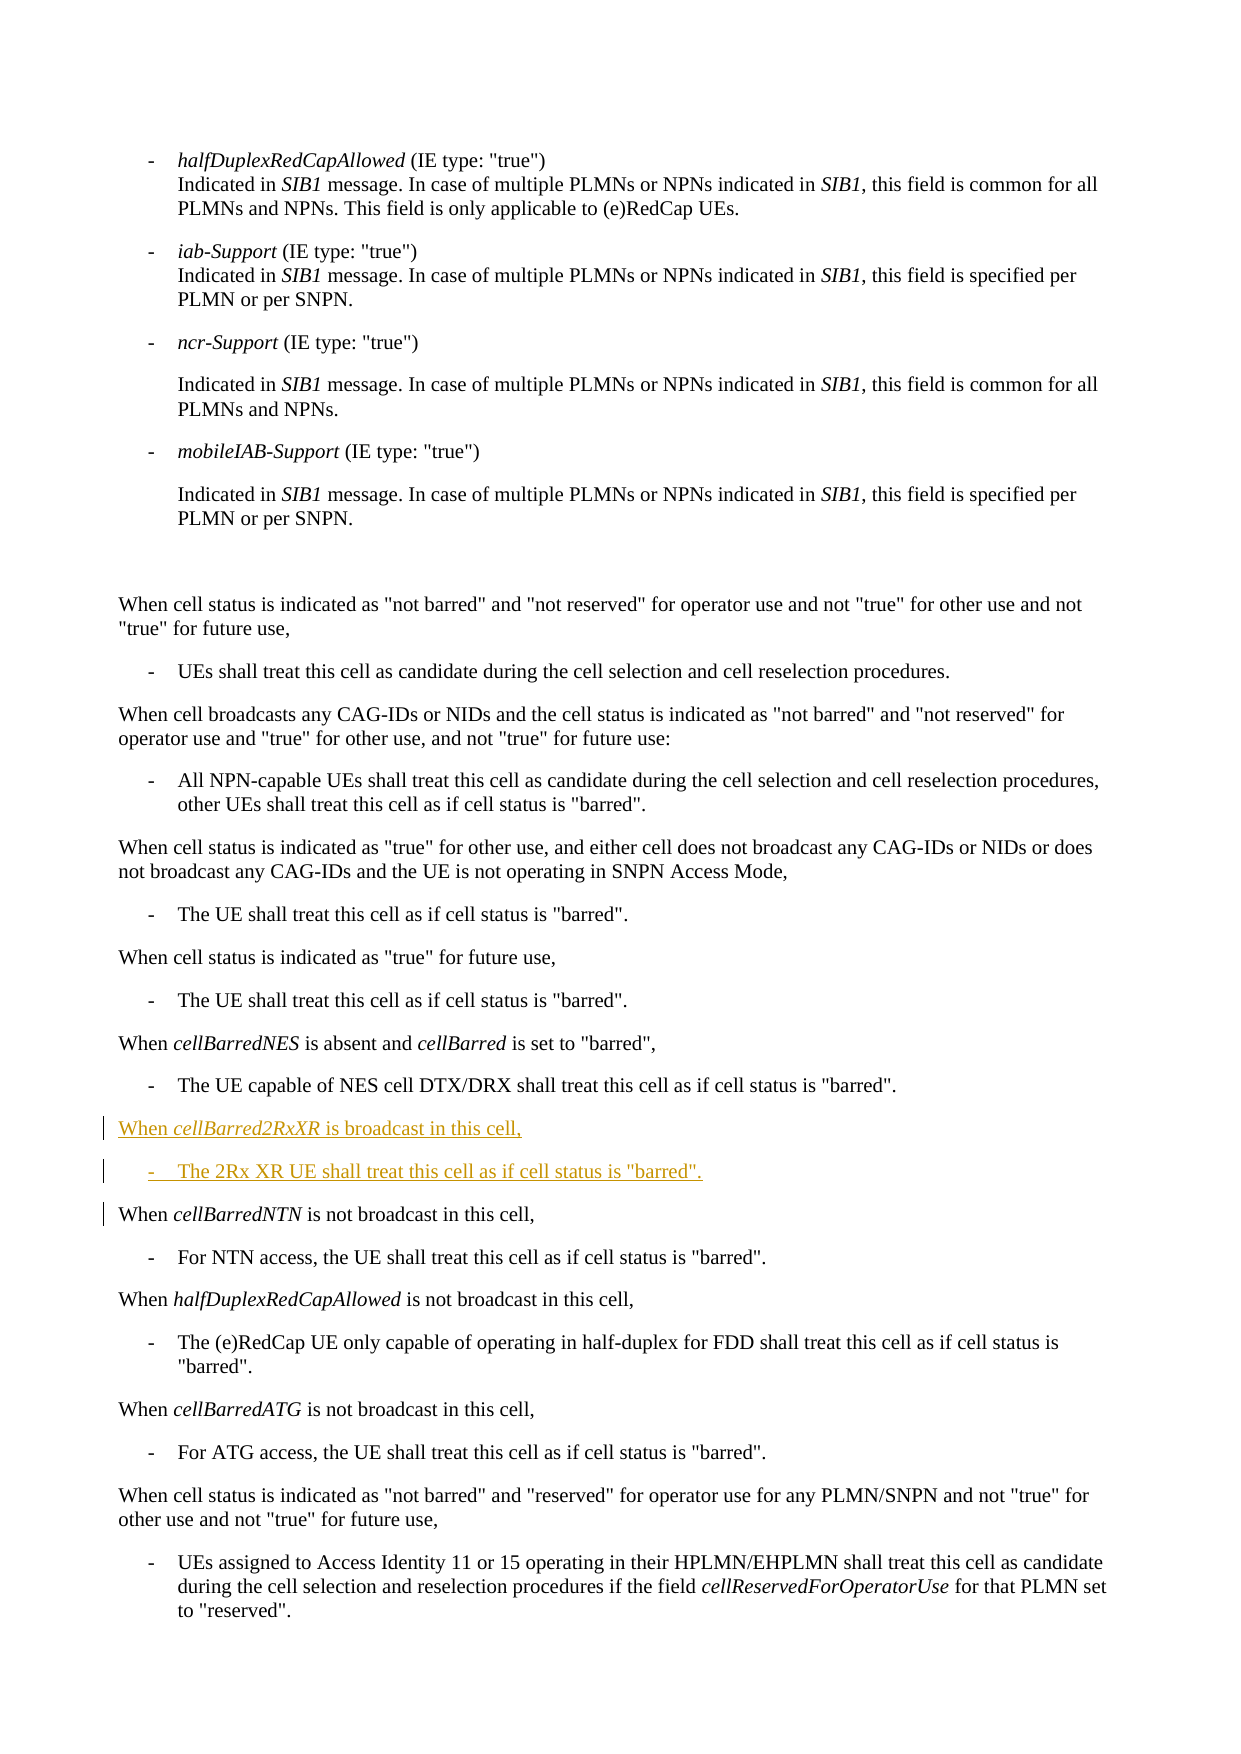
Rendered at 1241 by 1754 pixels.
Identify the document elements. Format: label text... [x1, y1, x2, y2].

text - UEs assigned to Access Identity 11 or 15 operating in their HPLMN/EHPLMN shall treat this cell as candidate during the cell selection and reselection procedures if the field cellReservedForOperatorUse for that PLMN set to "reserved". [148, 1549, 1122, 1622]
text When cell status is indicated as "not barred" and "reserved" for operator use for any PLMN/SNPN and not "true" for other use and not "true" for future use, [118, 1483, 1122, 1531]
text - mobileIAB-Support (IE type: "true") [148, 439, 1122, 463]
text - For NTN access, the UE shall treat this cell as if cell status is "barred". [148, 1244, 1122, 1269]
text Indicated in SIB1 message. In case of multiple PLMNs or NPNs indicated in SIB1, this field is common for all PLMNs and NPNs. [177, 372, 1122, 421]
text When cell status is indicated as "true" for other use, and either cell does not broadcast any CAG-IDs or NIDs or does not broadcast any CAG-IDs and the UE is not operating in SNPN Access Mode, [118, 835, 1122, 883]
text - The UE shall treat this cell as if cell status is "barred". [148, 988, 1122, 1012]
text - The UE shall treat this cell as if cell status is "barred". [148, 902, 1122, 926]
text - iab-Support (IE type: "true") Indicated in SIB1 message. In case of multiple PLMNs or NPNs indicated in SIB1, this field is specified per PLMN or per SNPN. [148, 239, 1122, 311]
text - ncr-Support (IE type: "true") [148, 329, 1122, 354]
text - The UE capable of NES cell DTX/DRX shall treat this cell as if cell status is "barred". [148, 1073, 1122, 1097]
text - All NPN-capable UEs shall treat this cell as candidate during the cell selection and cell reselection procedures, other UEs shall treat this cell as if cell status is "barred". [148, 768, 1122, 816]
text Indicated in SIB1 message. In case of multiple PLMNs or NPNs indicated in SIB1, this field is specified per PLMN or per SNPN. [177, 482, 1122, 530]
text When cell status is indicated as "not barred" and "not reserved" for operator use and not "true" for other use and not "true" for future use, [118, 592, 1122, 640]
text When cell broadcasts any CAG-IDs or NIDs and the cell status is indicated as "not barred" and "not reserved" for operator use and "true" for other use, and not "true" for future use: [118, 701, 1122, 749]
text When halfDuplexRedCapAllowed is not broadcast in this cell, [118, 1287, 1122, 1311]
text When cellBarredNTN is not broadcast in this cell, [118, 1202, 1122, 1226]
text - halfDuplexRedCapAllowed (IE type: "true") Indicated in SIB1 message. In case of multiple PLMNs or NPNs indicated in SIB1, this field is common for all PLMNs and NPNs. This field is only applicable to (e)RedCap UEs. [148, 148, 1122, 220]
text - For ATG access, the UE shall treat this cell as if cell status is "barred". [148, 1440, 1122, 1464]
text When cellBarredNES is absent and cellBarred is set to "barred", [118, 1031, 1122, 1054]
text When cell status is indicated as "true" for future use, [118, 945, 1122, 969]
text - UEs shall treat this cell as candidate during the cell selection and cell reselection procedures. [148, 659, 1122, 683]
text When cellBarredATG is not broadcast in this cell, [118, 1397, 1122, 1421]
text - The (e)RedCap UE only capable of operating in half-duplex for FDD shall treat this cell as if cell status is "barred". [148, 1330, 1122, 1378]
